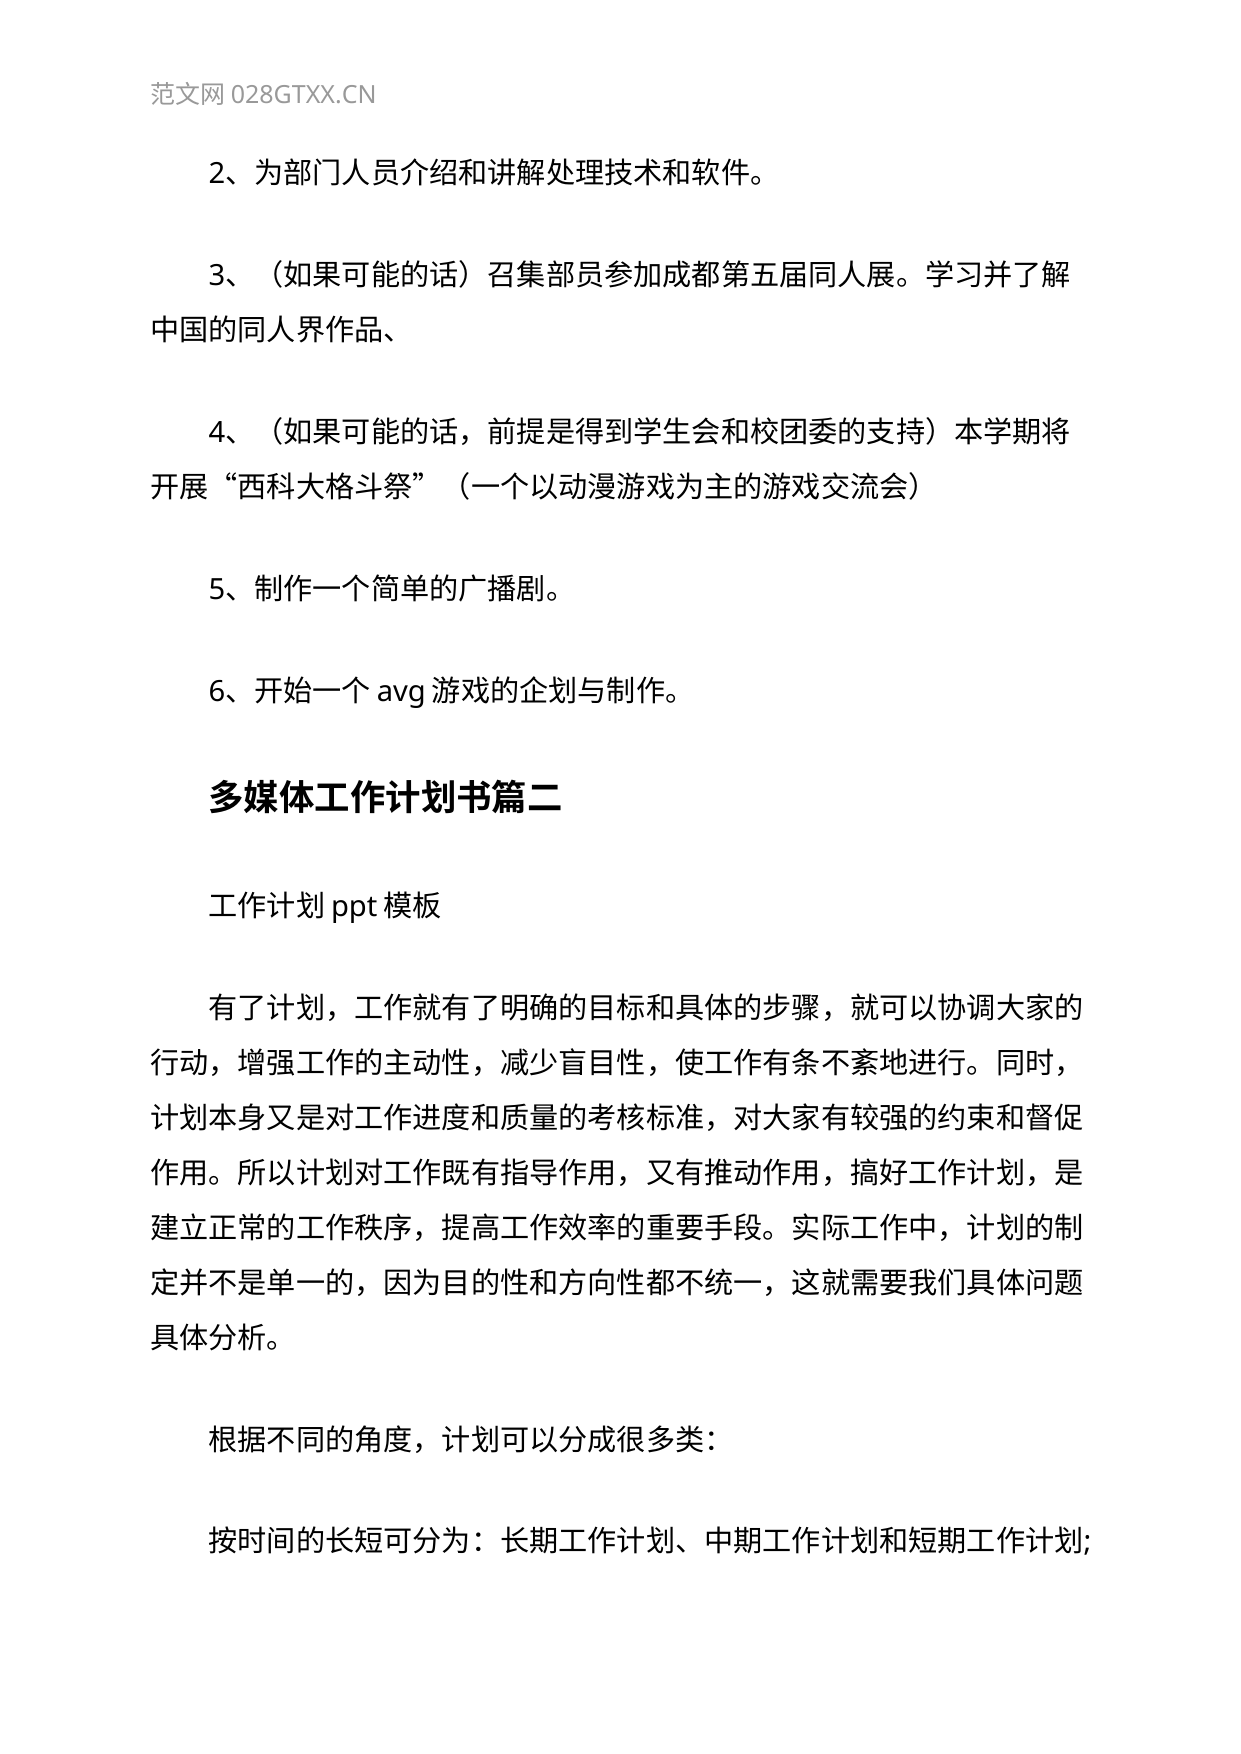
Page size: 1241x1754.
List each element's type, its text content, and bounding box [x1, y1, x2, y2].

text 多媒体工作计划书篇二 [150, 769, 1090, 821]
text 6、开始一个avg游戏的企划与制作。 [150, 667, 1090, 710]
text 4、（如果可能的话，前提是得到学生会和校团委的支持）本学期将开展“西科大格斗祭”（一个以动漫游戏为主的游戏交流会） [150, 409, 1090, 506]
text 根据不同的角度，计划可以分成很多类： [150, 1416, 1090, 1458]
text 有了计划，工作就有了明确的目标和具体的步骤，就可以协调大家的行动，增强工作的主动性，减少盲目性，使工作有条不紊地进行。同时，计划本身又是对工作进度和质量的考核标准，对大家有较强的约束和督促作用。所以计划对工作既有指导作用，又有推动作用，搞好工作计划，是建立正常的工作秩序，提高工作效率的重要手段。实际工作中，计划的制定并不是单一的，因为目的性和方向性都不统一，这就需要我们具体问题具体分析。 [150, 985, 1090, 1357]
text 3、（如果可能的话）召集部员参加成都第五届同人展。学习并了解中国的同人界作品、 [150, 252, 1090, 349]
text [150, 1518, 1090, 1560]
text 5、制作一个简单的广播剧。 [150, 566, 1090, 608]
text 2、为部门人员介绍和讲解处理技术和软件。 [150, 150, 1090, 192]
text 工作计划ppt模板 [150, 883, 1090, 925]
